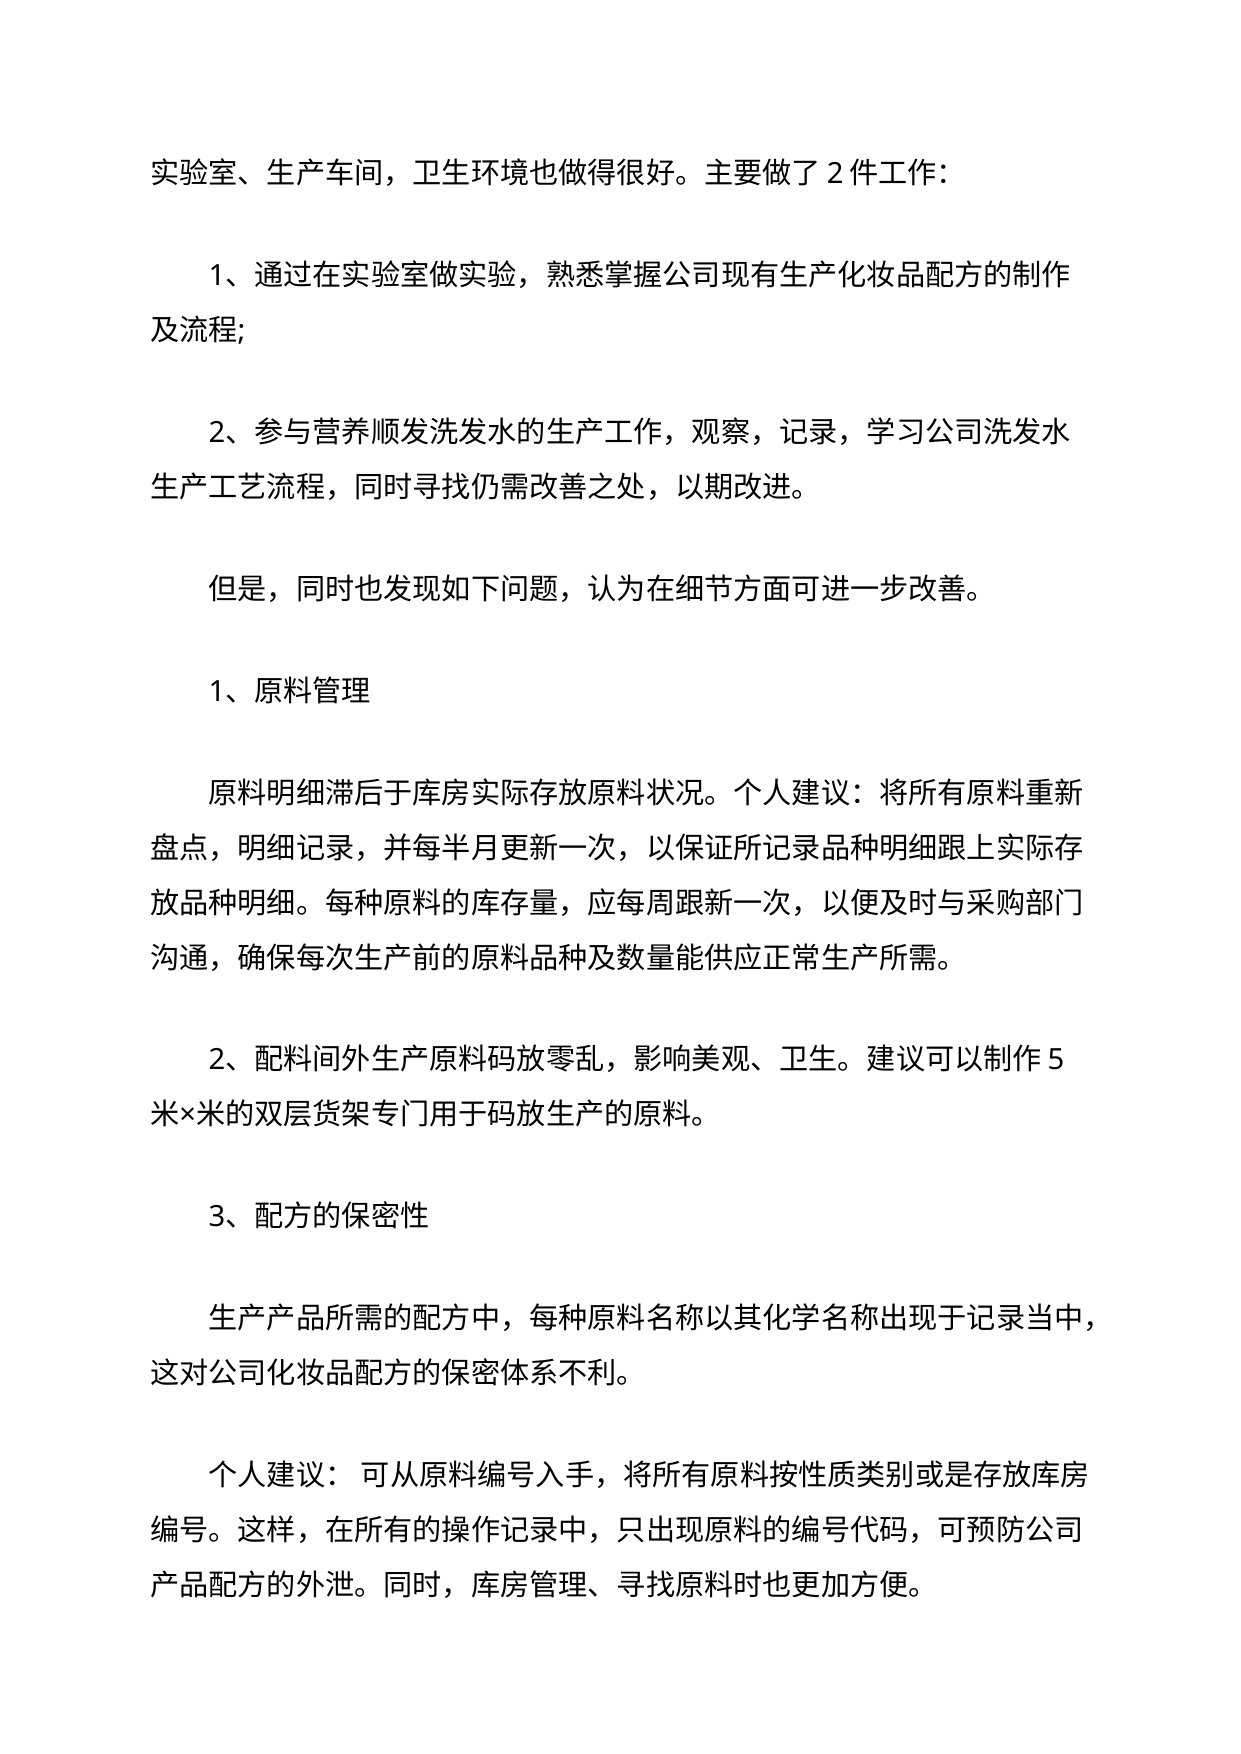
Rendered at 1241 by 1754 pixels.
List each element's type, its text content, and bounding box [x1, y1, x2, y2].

text 3、配方的保密性 [150, 1193, 1090, 1235]
text 1、原料管理 [150, 667, 1090, 710]
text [150, 150, 1090, 192]
text 2、参与营养顺发洗发水的生产工作，观察，记录，学习公司洗发水生产工艺流程，同时寻找仍需改善之处，以期改进。 [150, 409, 1090, 506]
text 原料明细滞后于库房实际存放原料状况。个人建议：将所有原料重新盘点，明细记录，并每半月更新一次，以保证所记录品种明细跟上实际存放品种明细。每种原料的库存量，应每周跟新一次，以便及时与采购部门沟通，确保每次生产前的原料品种及数量能供应正常生产所需。 [150, 769, 1090, 976]
text 个人建议： 可从原料编号入手，将所有原料按性质类别或是存放库房编号。这样，在所有的操作记录中，只出现原料的编号代码，可预防公司产品配方的外泄。同时，库房管理、寻找原料时也更加方便。 [150, 1452, 1090, 1604]
text 生产产品所需的配方中，每种原料名称以其化学名称出现于记录当中，这对公司化妆品配方的保密体系不利。 [150, 1295, 1090, 1392]
text 但是，同时也发现如下问题，认为在细节方面可进一步改善。 [150, 566, 1090, 608]
text 1、通过在实验室做实验，熟悉掌握公司现有生产化妆品配方的制作及流程; [150, 252, 1090, 349]
text 2、配料间外生产原料码放零乱，影响美观、卫生。建议可以制作5米×米的双层货架专门用于码放生产的原料。 [150, 1036, 1090, 1133]
